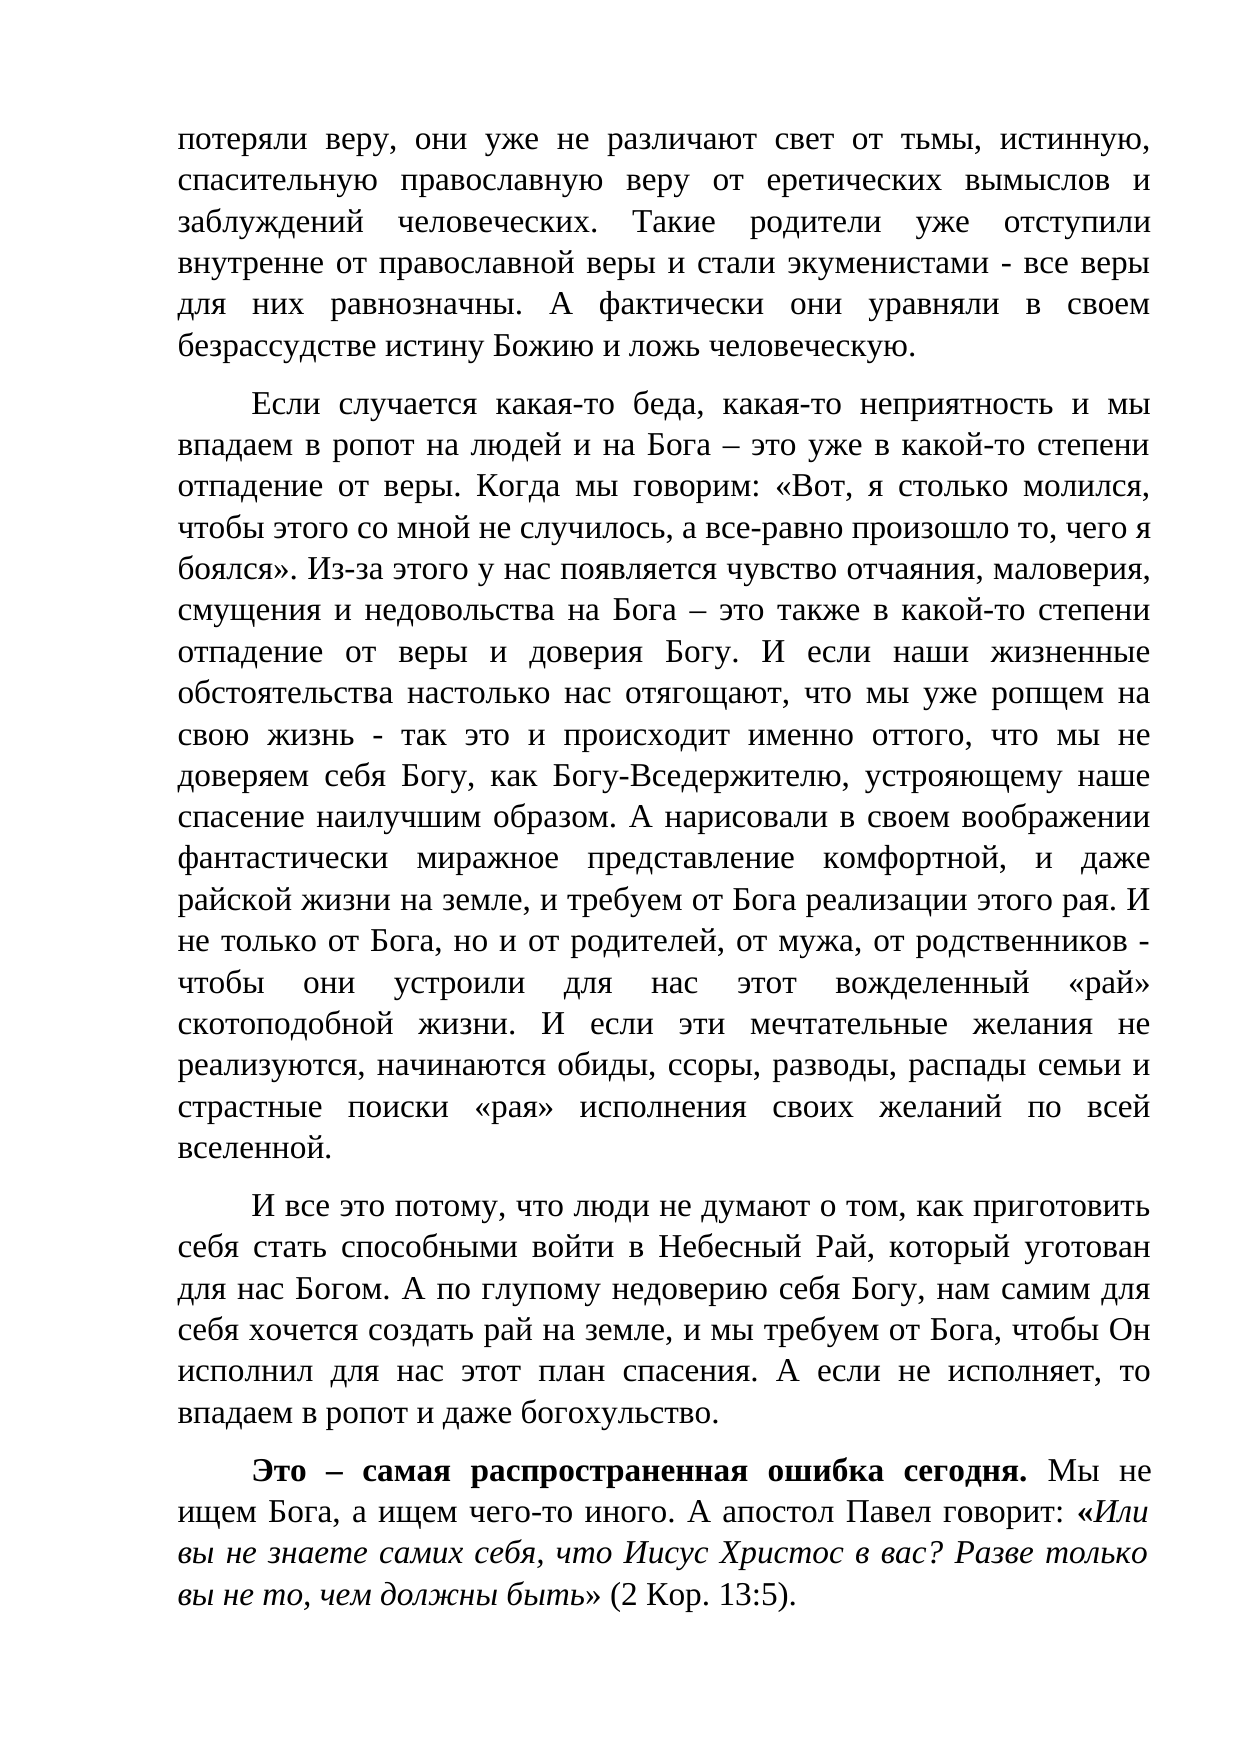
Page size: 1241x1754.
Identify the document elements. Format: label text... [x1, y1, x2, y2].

text И все это потому, что люди не думают о том, как приготовить себя стать способными войти в Небесный Рай, который уготован для нас Богом. А по глупому недоверию себя Богу, нам самим для себя хочется создать рай на земле, и мы требуем от Бога, чтобы Он исполнил для нас этот план спасения. А если не исполняет, то впадаем в ропот и даже богохульство. [177, 1185, 1152, 1430]
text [177, 118, 1152, 363]
text Если случается какая-то беда, какая-то неприятность и мы впадаем в ропот на людей и на Бога – это уже в какой-то степени отпадение от веры. Когда мы говорим: «Вот, я столько молился, чтобы этого со мной не случилось, а все-равно произошло то, чего я боялся». Из-за этого у нас появляется чувство отчаяния, маловерия, смущения и недовольства на Бога – это также в какой-то степени отпадение от веры и доверия Богу. И если наши жизненные обстоятельства настолько нас отягощают, что мы уже ропщем на свою жизнь - так это и происходит именно оттого, что мы не доверяем себя Богу, как Богу-Вседержителю, устрояющему наше спасение наилучшим образом. А нарисовали в своем воображении фантастически миражное представление комфортной, и даже райской жизни на земле, и требуем от Бога реализации этого рая. И не только от Бога, но и от родителей, от мужа, от родственников - чтобы они устроили для нас этот вожделенный «рай» скотоподобной жизни. И если эти мечтательные желания не реализуются, начинаются обиды, ссоры, разводы, распады семьи и страстные поиски «рая» исполнения своих желаний по всей вселенной. [177, 383, 1152, 1166]
text Это – самая распространенная ошибка сегодня. Мы не ищем Бога, а ищем чего-то иного. А апостол Павел говорит: «Или вы не знаете самих себя, что Иисус Христос в вас? Разве только вы не то, чем должны быть» (2 Кор. 13:5). [177, 1450, 1152, 1612]
